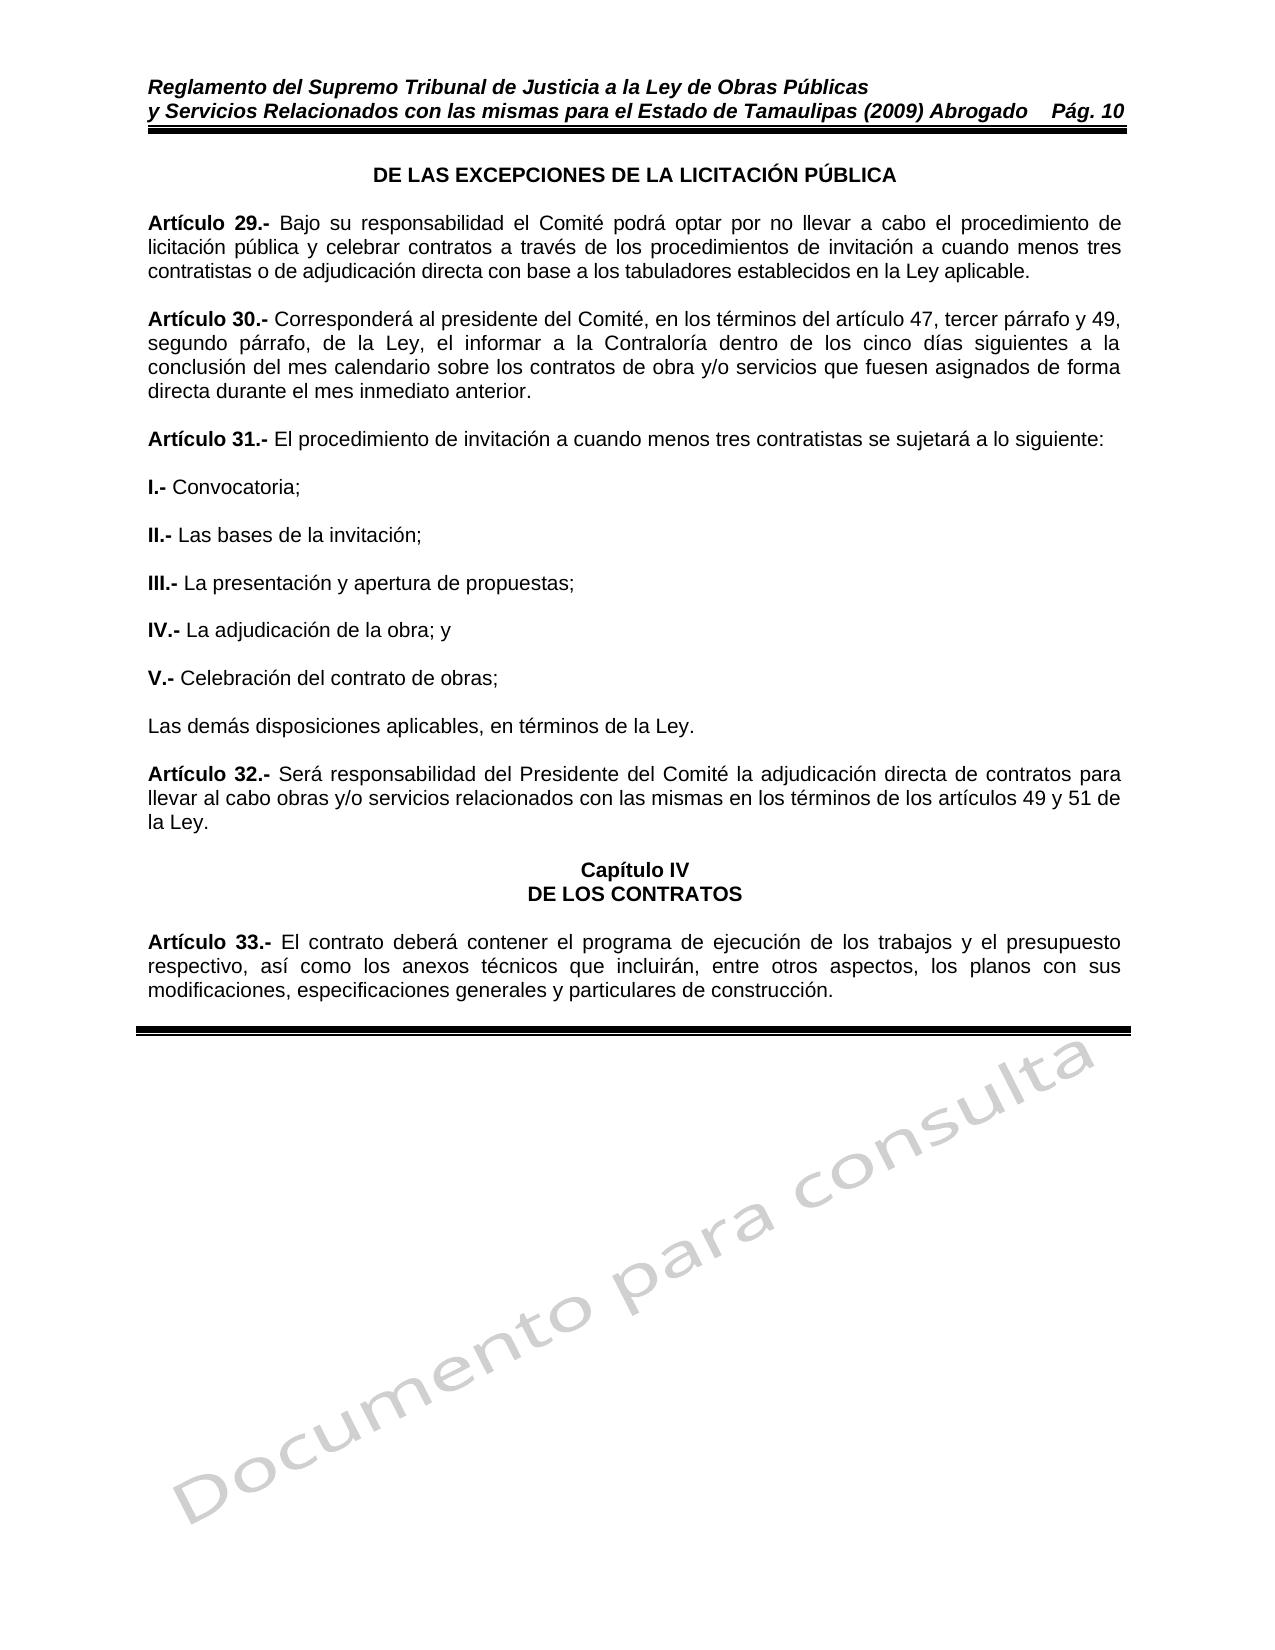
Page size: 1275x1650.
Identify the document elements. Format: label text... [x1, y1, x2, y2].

text Artículo 33.- El contrato deberá contener el programa de ejecución de los trabajos y el presupuesto respectivo, así como los anexos técnicos que incluirán, entre otros aspectos, los planos con sus modificaciones, especificaciones generales y particulares de construcción. [148, 930, 1122, 1002]
text DE LOS CONTRATOS [148, 882, 1122, 906]
text III.- La presentación y apertura de propuestas; [148, 570, 1122, 594]
text DE LAS EXCEPCIONES DE LA LICITACIÓN PÚBLICA [148, 163, 1122, 187]
text Las demás disposiciones aplicables, en términos de la Ley. [148, 714, 1122, 738]
text Capítulo IV [148, 858, 1122, 882]
text I.- Convocatoria; [148, 474, 1122, 498]
text Artículo 30.- Corresponderá al presidente del Comité, en los términos del artículo 47, tercer párrafo y 49, segundo párrafo, de la Ley, el informar a la Contraloría dentro de los cinco días siguientes a la conclusión del mes calendario sobre los contratos de obra y/o servicios que fuesen asignados de forma directa durante el mes inmediato anterior. [148, 307, 1122, 403]
text Artículo 32.- Será responsabilidad del Presidente del Comité la adjudicación directa de contratos para llevar al cabo obras y/o servicios relacionados con las mismas en los términos de los artículos 49 y 51 de la Ley. [148, 762, 1122, 834]
text IV.- La adjudicación de la obra; y [148, 618, 1122, 642]
text Artículo 31.- El procedimiento de invitación a cuando menos tres contratistas se sujetará a lo siguiente: [148, 427, 1122, 451]
text Artículo 29.- Bajo su responsabilidad el Comité podrá optar por no llevar a cabo el procedimiento de licitación pública y celebrar contratos a través de los procedimientos de invitación a cuando menos tres contratistas o de adjudicación directa con base a los tabuladores establecidos en la Ley aplicable. [148, 211, 1122, 283]
text V.- Celebración del contrato de obras; [148, 666, 1122, 690]
text II.- Las bases de la invitación; [148, 522, 1122, 546]
